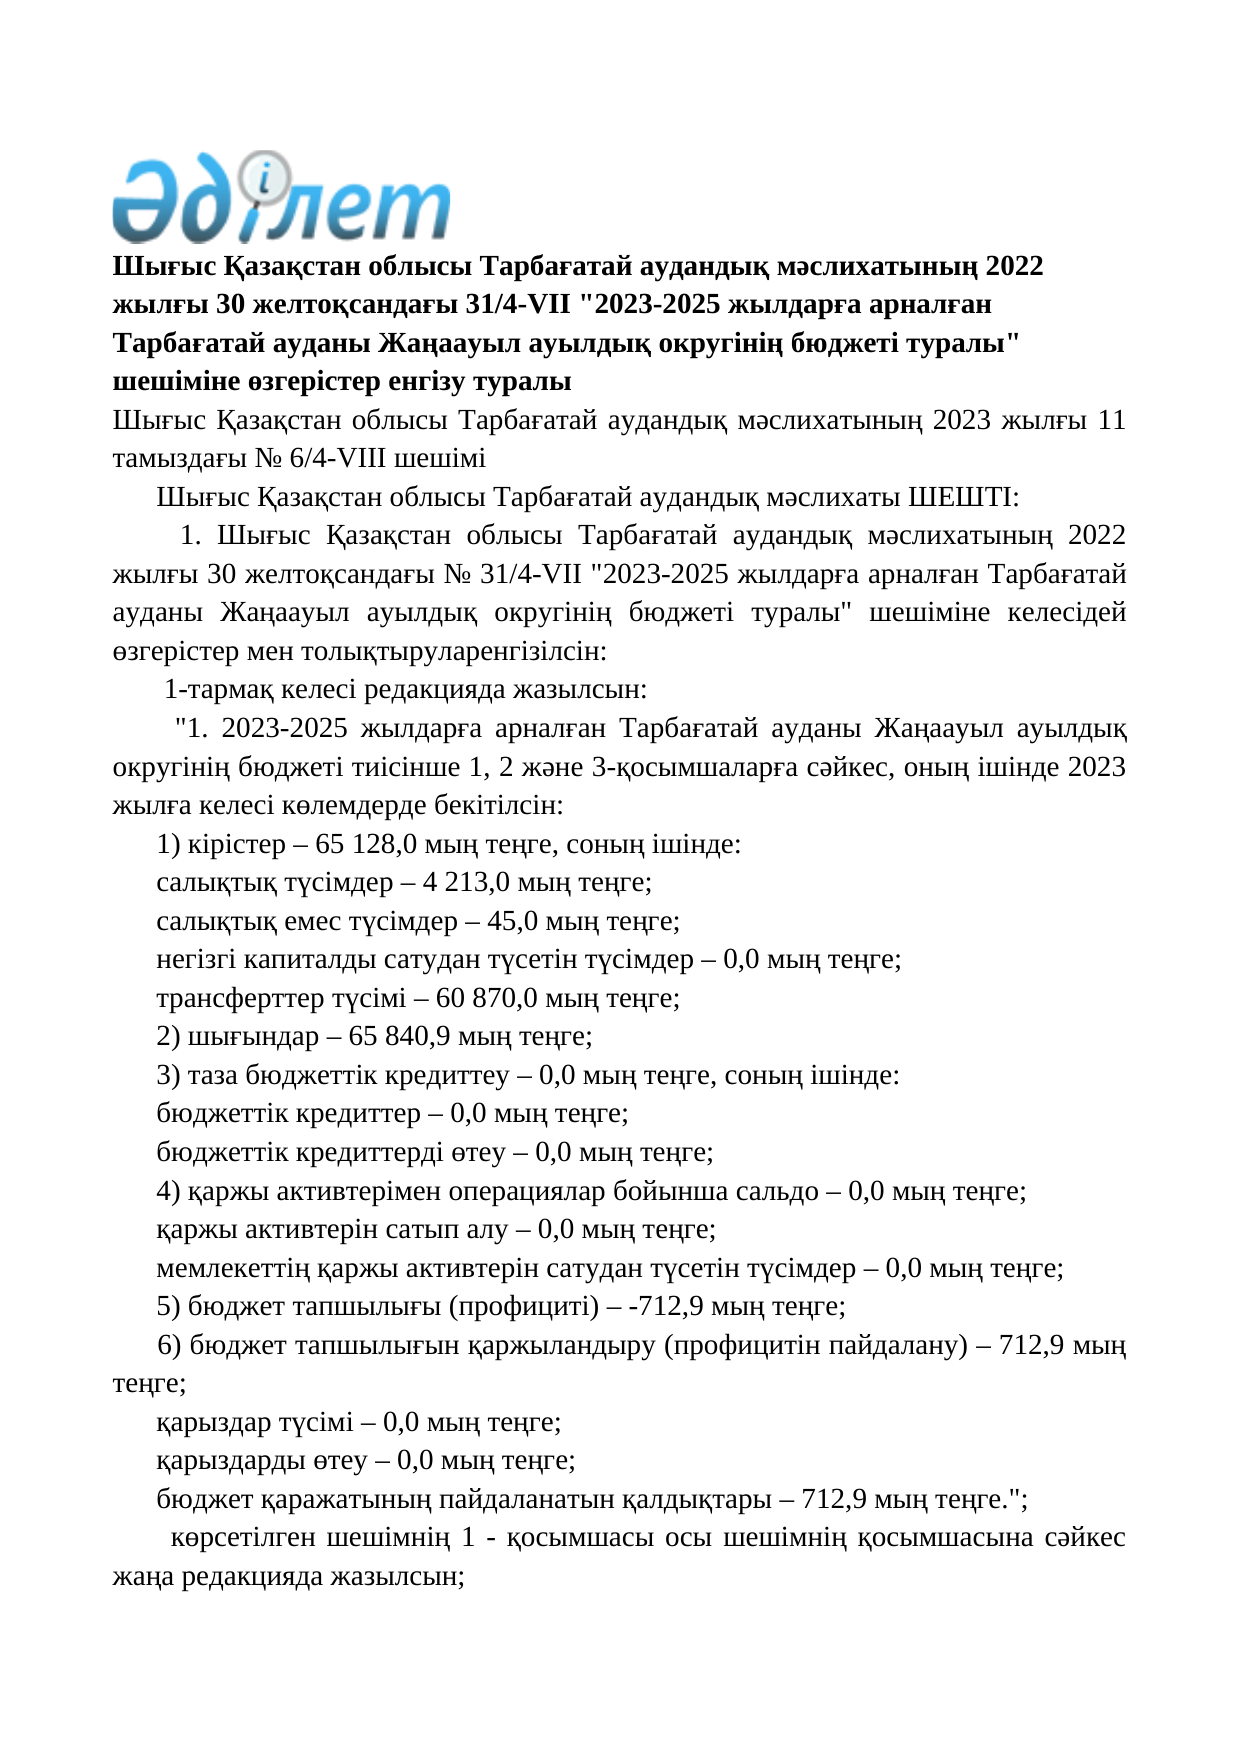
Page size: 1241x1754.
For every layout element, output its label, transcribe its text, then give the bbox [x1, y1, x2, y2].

text 2) шығындар – 65 840,9 мың теңге; [112, 1018, 1128, 1052]
text қаржы активтерін сатып алу – 0,0 мың теңге; [112, 1211, 1128, 1245]
text қарыздарды өтеу – 0,0 мың теңге; [112, 1442, 1128, 1476]
text салықтық түсімдер – 4 213,0 мың теңге; [112, 864, 1128, 898]
text көрсетілген шешімнің 1 - қосымшасы осы шешімнің қосымшасына сәйкес жаңа редакцияда жазылсын; [112, 1519, 1128, 1592]
text мемлекеттің қаржы активтерін сатудан түсетін түсімдер – 0,0 мың теңге; [112, 1250, 1128, 1283]
text 4) қаржы активтерімен операциялар бойынша сальдо – 0,0 мың теңге; [112, 1173, 1128, 1206]
text бюджеттік кредиттер – 0,0 мың теңге; [112, 1096, 1128, 1129]
text салықтық емес түсімдер – 45,0 мың теңге; [112, 903, 1128, 936]
text Шығыс Қазақстан облысы Тарбағатай аудандық мәслихатының 2022 жылғы 30 желтоқсандағы 31/4-VII "2023-2025 жылдарға арналған Тарбағатай ауданы Жаңаауыл ауылдық округінің бюджеті туралы" шешіміне өзгерістер енгізу туралы [112, 248, 1128, 397]
text 1-тармақ келесі редакцияда жазылсын: [112, 672, 1128, 705]
text трансферттер түсімі – 60 870,0 мың теңге; [112, 980, 1128, 1013]
picture [112, 150, 451, 244]
text 5) бюджет тапшылығы (профициті) – -712,9 мың теңге; [112, 1288, 1128, 1322]
text "1. 2023-2025 жылдарға арналған Тарбағатай ауданы Жаңаауыл ауылдық округінің бюджеті тиісінше 1, 2 және 3-қосымшаларға сәйкес, оның ішінде 2023 жылға келесі көлемдерде бекітілсін: [112, 710, 1128, 821]
text 1. Шығыс Қазақстан облысы Тарбағатай аудандық мәслихатының 2022 жылғы 30 желтоқсандағы № 31/4-VII "2023-2025 жылдарға арналған Тарбағатай ауданы Жаңаауыл ауылдық округінің бюджеті туралы" шешіміне келесідей өзгерістер мен толықтыруларенгізілсін: [112, 517, 1128, 667]
text 6) бюджет тапшылығын қаржыландыру (профицитін пайдалану) – 712,9 мың теңге; [112, 1327, 1128, 1399]
text қарыздар түсімі – 0,0 мың теңге; [112, 1404, 1128, 1437]
text Шығыс Қазақстан облысы Тарбағатай аудандық мәслихатының 2023 жылғы 11 тамыздағы № 6/4-VIII шешімі [112, 402, 1128, 474]
text негізгі капиталды сатудан түсетін түсімдер – 0,0 мың теңге; [112, 941, 1128, 975]
text Шығыс Қазақстан облысы Тарбағатай аудандық мәслихаты ШЕШТІ: [112, 479, 1128, 512]
text бюджет қаражатының пайдаланатын қалдықтары – 712,9 мың теңге."; [112, 1481, 1128, 1514]
text 3) таза бюджеттік кредиттеу – 0,0 мың теңге, соның ішінде: [112, 1057, 1128, 1091]
text бюджеттік кредиттерді өтеу – 0,0 мың теңге; [112, 1134, 1128, 1168]
text 1) кірістер – 65 128,0 мың теңге, соның ішінде: [112, 826, 1128, 859]
